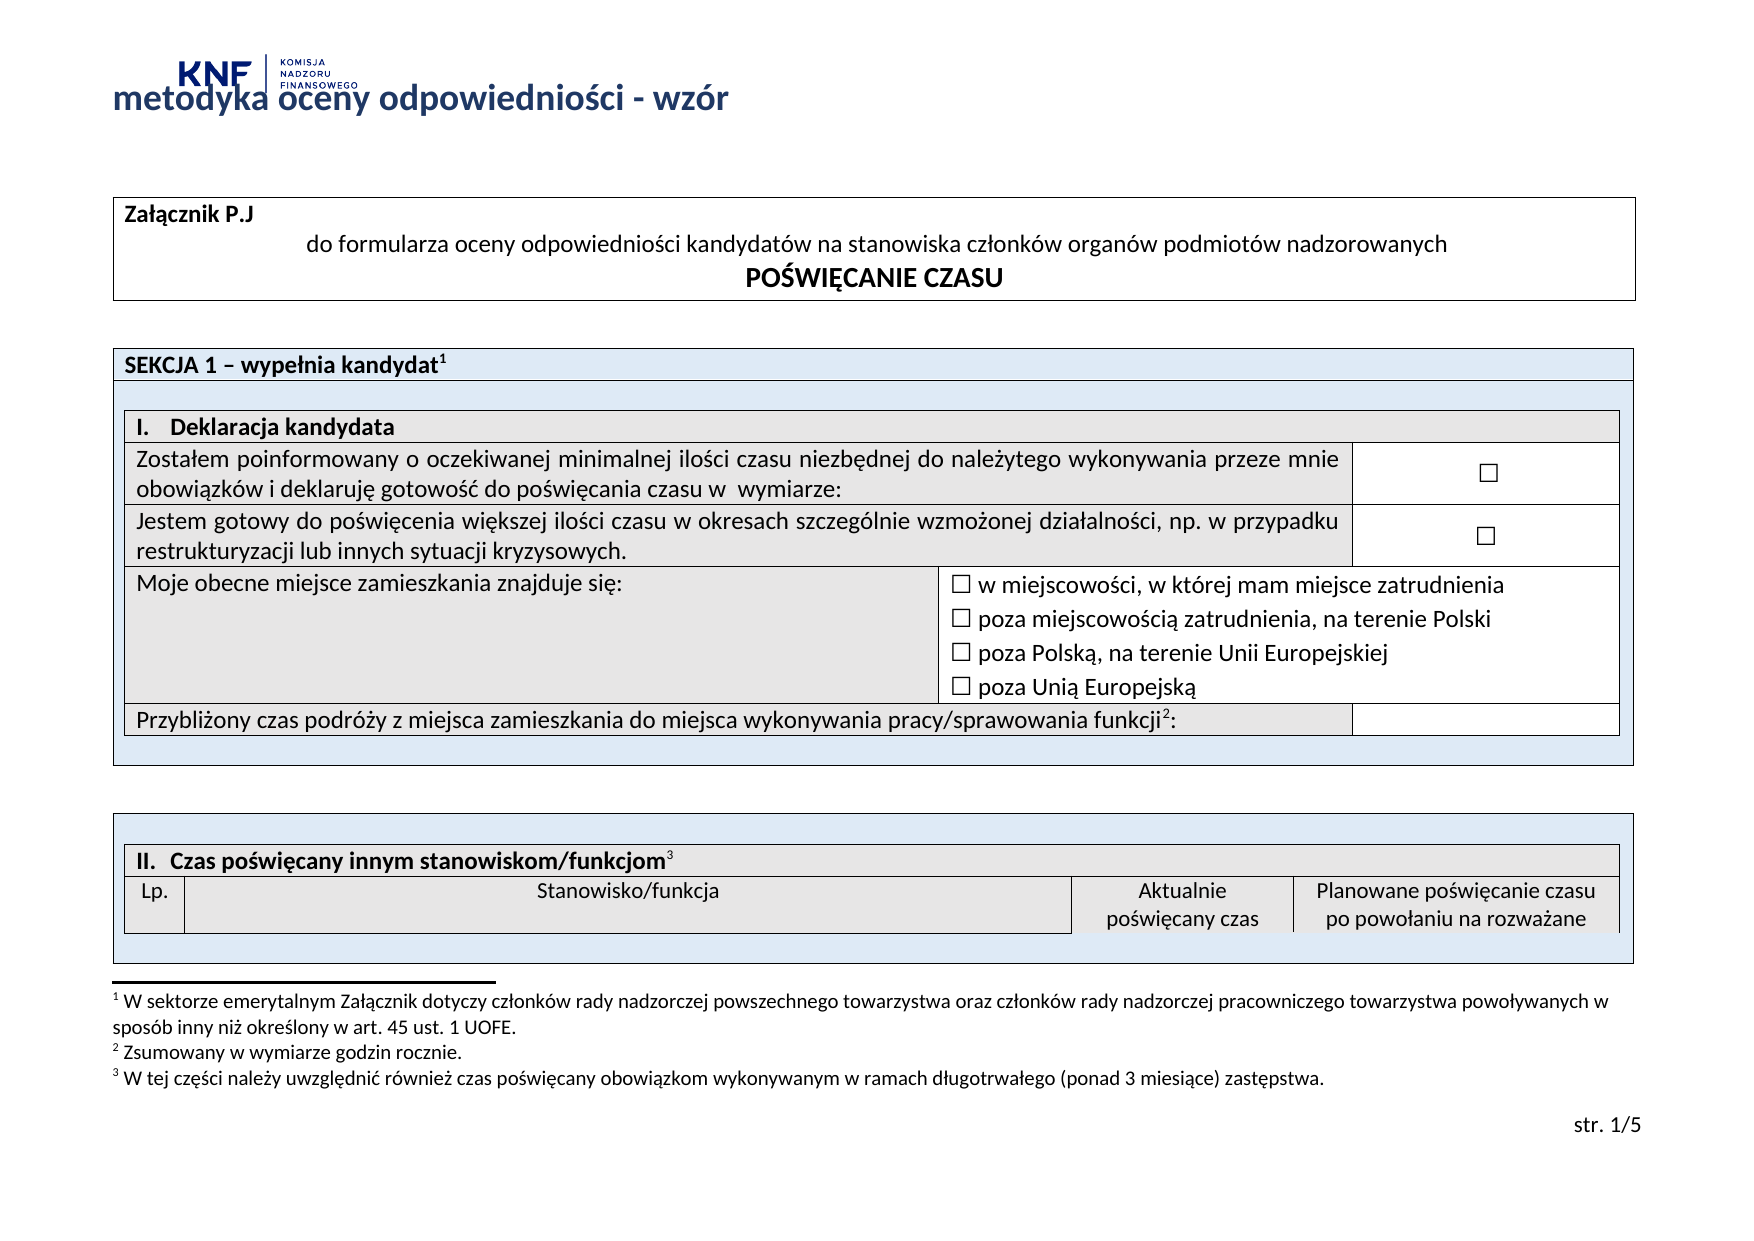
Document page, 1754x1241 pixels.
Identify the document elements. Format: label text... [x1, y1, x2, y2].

table_header Załącznik P.J do formularza oceny odpowiedniości kandydatów na stanowiska członków organów podmiotów nadzorowanych POŚWIĘCANIE CZASU [114, 198, 1635, 300]
table_cell [114, 381, 1633, 765]
picture [201, 95, 208, 107]
table_header [114, 814, 1633, 963]
picture [165, 41, 370, 107]
picture [283, 95, 291, 107]
table_header SEKCJA 1 – wypełnia kandydat [114, 349, 1633, 379]
picture [180, 95, 188, 107]
picture [339, 95, 345, 107]
